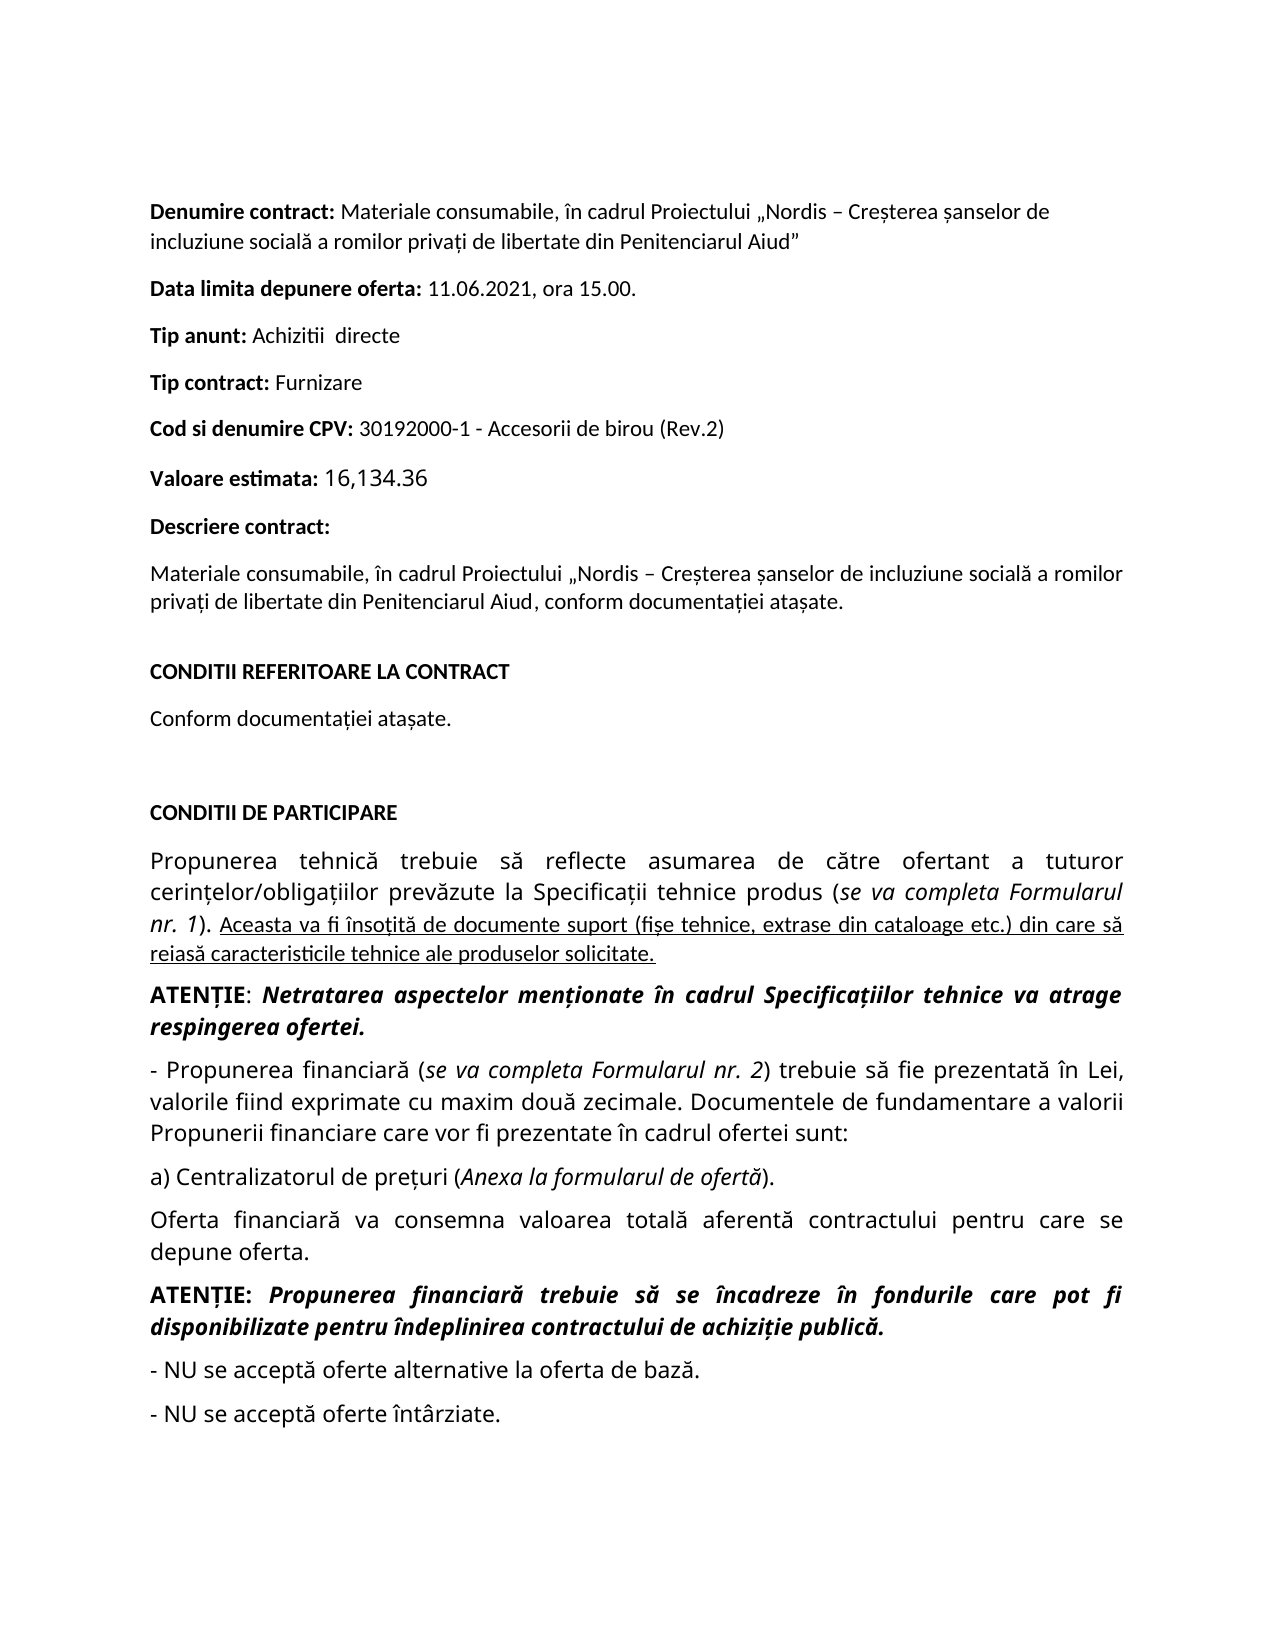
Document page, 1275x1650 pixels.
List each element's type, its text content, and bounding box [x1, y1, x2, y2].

text a) Centralizatorul de prețuri (Anexa la formularul de ofertă). [150, 1161, 1125, 1192]
text - NU se acceptă oferte alternative la oferta de bază. [150, 1354, 1125, 1386]
text - Propunerea financiară (se va completa Formularul nr. 2) trebuie să fie prezentată în Lei, valorile fiind exprimate cu maxim două zecimale. Documentele de fundamentare a valorii Propunerii financiare care vor fi prezentate în cadrul ofertei sunt: [150, 1054, 1125, 1148]
text - NU se acceptă oferte întârziate. [150, 1398, 1125, 1429]
text Denumire contract: Materiale consumabile, în cadrul Proiectului „Nordis – Creșterea șanselor de incluziune socială a romilor privați de libertate din Penitenciarul Aiud” [150, 197, 1125, 255]
text Materiale consumabile, în cadrul Proiectului „Nordis – Creșterea șanselor de incluziune socială a romilor privați de libertate din Penitenciarul Aiud, conform documentației atașate. [150, 559, 1125, 615]
text CONDITII DE PARTICIPARE [150, 798, 1125, 826]
text Tip contract: Furnizare [150, 368, 1125, 396]
text Data limita depunere oferta: 11.06.2021, ora 15.00. [150, 274, 1125, 302]
text Propunerea tehnică trebuie să reflecte asumarea de către ofertant a tuturor cerințelor/obligațiilor prevăzute la Specificații tehnice produs (se va completa Formularul nr. 1). Aceasta va fi însoțită de documente suport (fișe tehnice, extrase din cataloage etc.) din care să reiasă caracteristicile tehnice ale produselor solicitate. [150, 845, 1125, 967]
text Cod si denumire CPV: 30192000-1 - Accesorii de birou (Rev.2) [150, 414, 1125, 443]
text ATENȚIE: Netratarea aspectelor menționate în cadrul Specificațiilor tehnice va atrage respingerea ofertei. [150, 979, 1125, 1042]
text Valoare estimata: 16,134.36 [150, 461, 1125, 493]
text ATENȚIE: Propunerea financiară trebuie să se încadreze în fondurile care pot fi disponibilizate pentru îndeplinirea contractului de achiziție publică. [150, 1279, 1125, 1342]
text Tip anunt: Achizitii directe [150, 321, 1125, 349]
text Descriere contract: [150, 512, 1125, 540]
text CONDITII REFERITOARE LA CONTRACT [150, 657, 1125, 686]
text Oferta financiară va consemna valoarea totală aferentă contractului pentru care se depune oferta. [150, 1204, 1125, 1267]
text Conform documentației atașate. [150, 704, 1125, 732]
